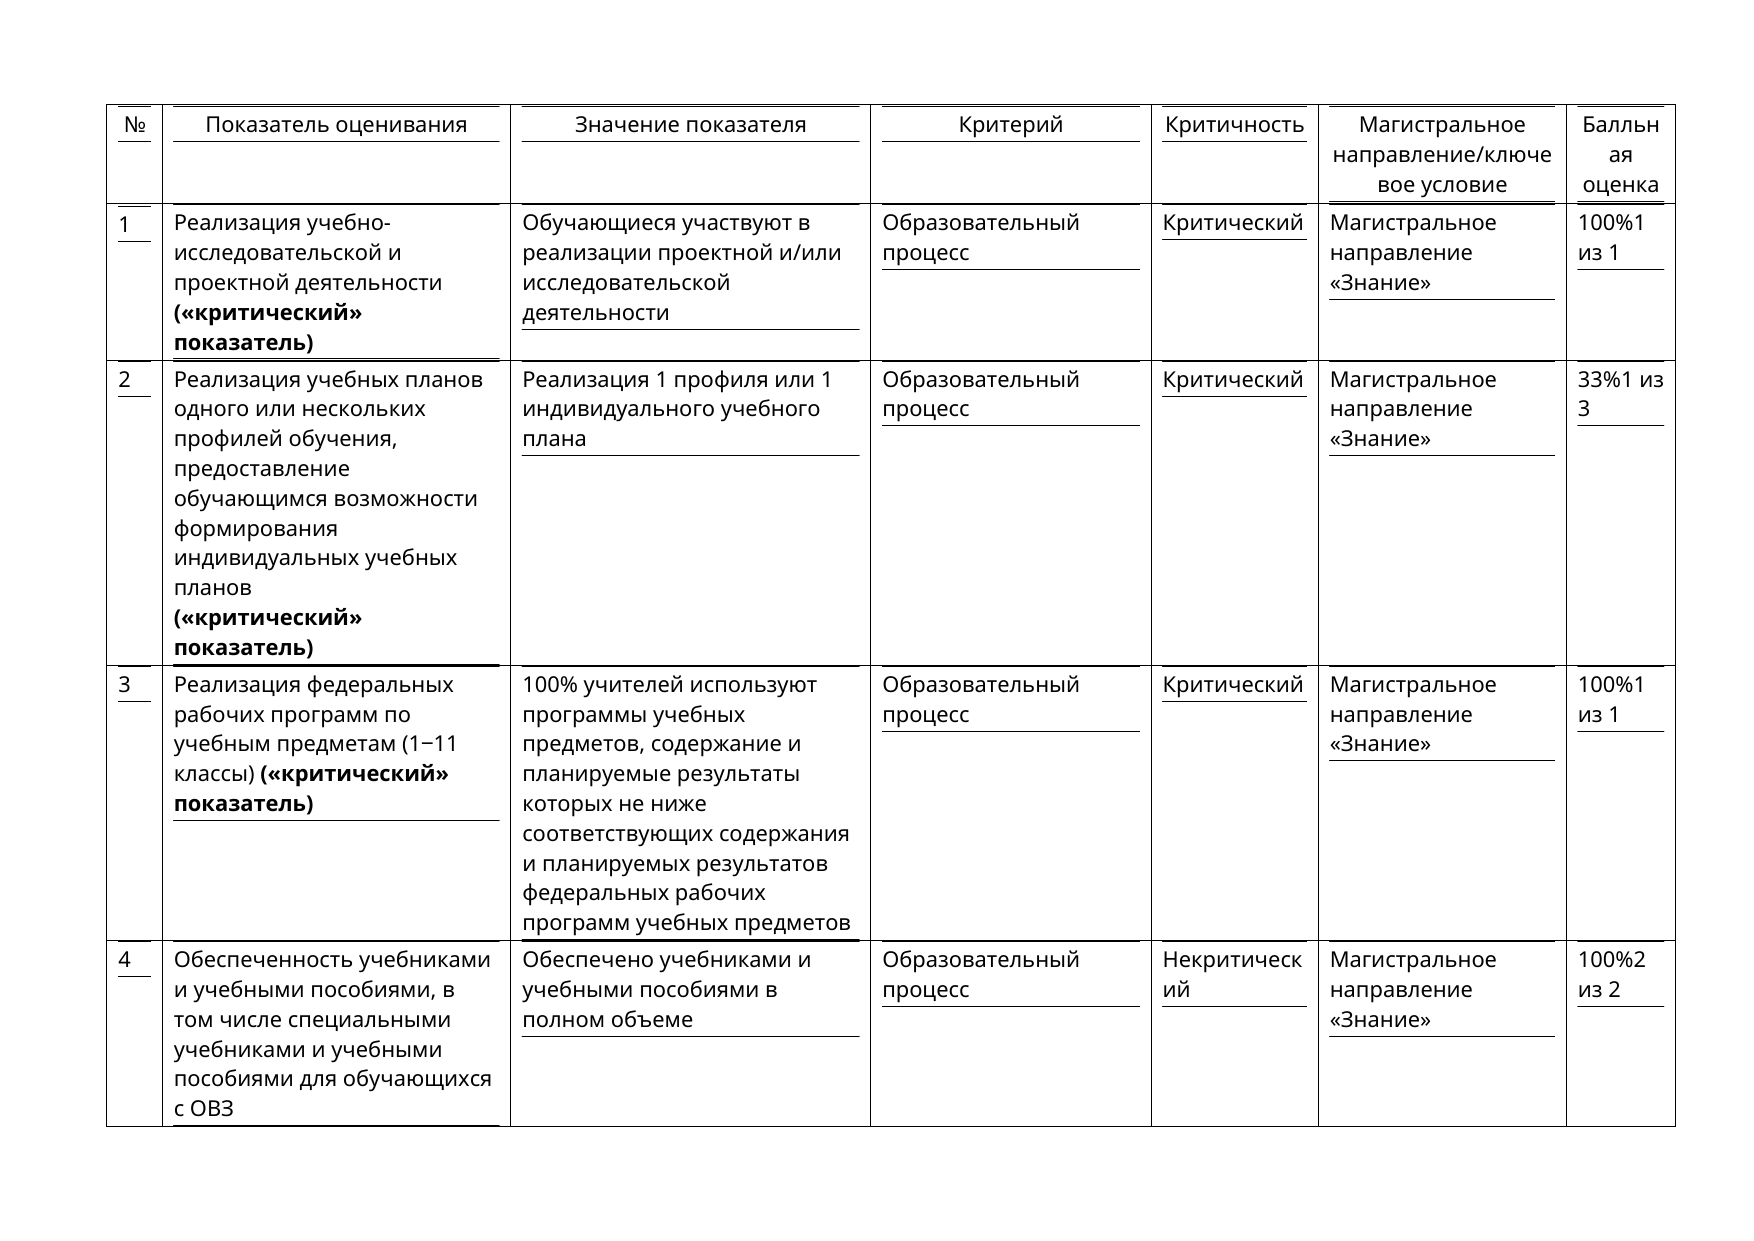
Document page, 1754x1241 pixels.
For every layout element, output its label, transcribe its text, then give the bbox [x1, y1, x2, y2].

table_cell Обеспеченность учебниками и учебными пособиями, в том числе специальными учебниками и учебными пособиями для обучающихся с ОВЗ [163, 941, 510, 1126]
table_header Критичность [1152, 105, 1318, 203]
table_cell 100%1 из 1 [1567, 666, 1675, 940]
table_cell 100% учителей используют программы учебных предметов, содержание и планируемые результаты которых не ниже соответствующих содержания и планируемых результатов федеральных рабочих программ учебных предметов [511, 666, 870, 940]
table_header Магистральное направление/ключевое условие [1319, 105, 1566, 203]
table_cell Критический [1152, 204, 1318, 359]
table_cell Образовательный процесс [871, 204, 1151, 359]
table_cell 4 [107, 941, 162, 1126]
table_cell 3 [107, 666, 162, 940]
table_cell Образовательный процесс [871, 666, 1151, 940]
table_cell 33%1 из 3 [1567, 361, 1675, 665]
table_cell Реализация учебно-исследовательской и проектной деятельности («критический» показатель) [163, 204, 510, 359]
table_cell Магистральное направление «Знание» [1319, 361, 1566, 665]
table_cell Реализация 1 профиля или 1 индивидуального учебного плана [511, 361, 870, 665]
table_cell Обеспечено учебниками и учебными пособиями в полном объеме [511, 941, 870, 1126]
table_cell Критический [1152, 361, 1318, 665]
table_header Значение показателя [511, 105, 870, 203]
table_cell Некритический [1152, 941, 1318, 1126]
table_cell Обучающиеся участвуют в реализации проектной и/или исследовательской деятельности [511, 204, 870, 359]
table_header Балльная оценка [1567, 105, 1675, 203]
table_header Критерий [871, 105, 1151, 203]
table_cell Образовательный процесс [871, 361, 1151, 665]
table_cell Магистральное направление «Знание» [1319, 204, 1566, 359]
table_header № [107, 105, 162, 203]
table_cell Реализация учебных планов одного или нескольких профилей обучения, предоставление обучающимся возможности формирования индивидуальных учебных планов («критический» показатель) [163, 361, 510, 665]
table_cell 1 [107, 204, 162, 359]
table_cell Реализация федеральных рабочих программ по учебным предметам (1‒11 классы) («критический» показатель) [163, 666, 510, 940]
table_cell Критический [1152, 666, 1318, 940]
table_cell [871, 941, 1151, 1126]
table_cell 2 [107, 361, 162, 665]
table_cell 100%1 из 1 [1567, 204, 1675, 359]
table_header Показатель оценивания [163, 105, 510, 203]
table_cell Магистральное направление «Знание» [1319, 666, 1566, 940]
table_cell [1319, 941, 1566, 1126]
table_cell 100%2 из 2 [1567, 941, 1675, 1126]
